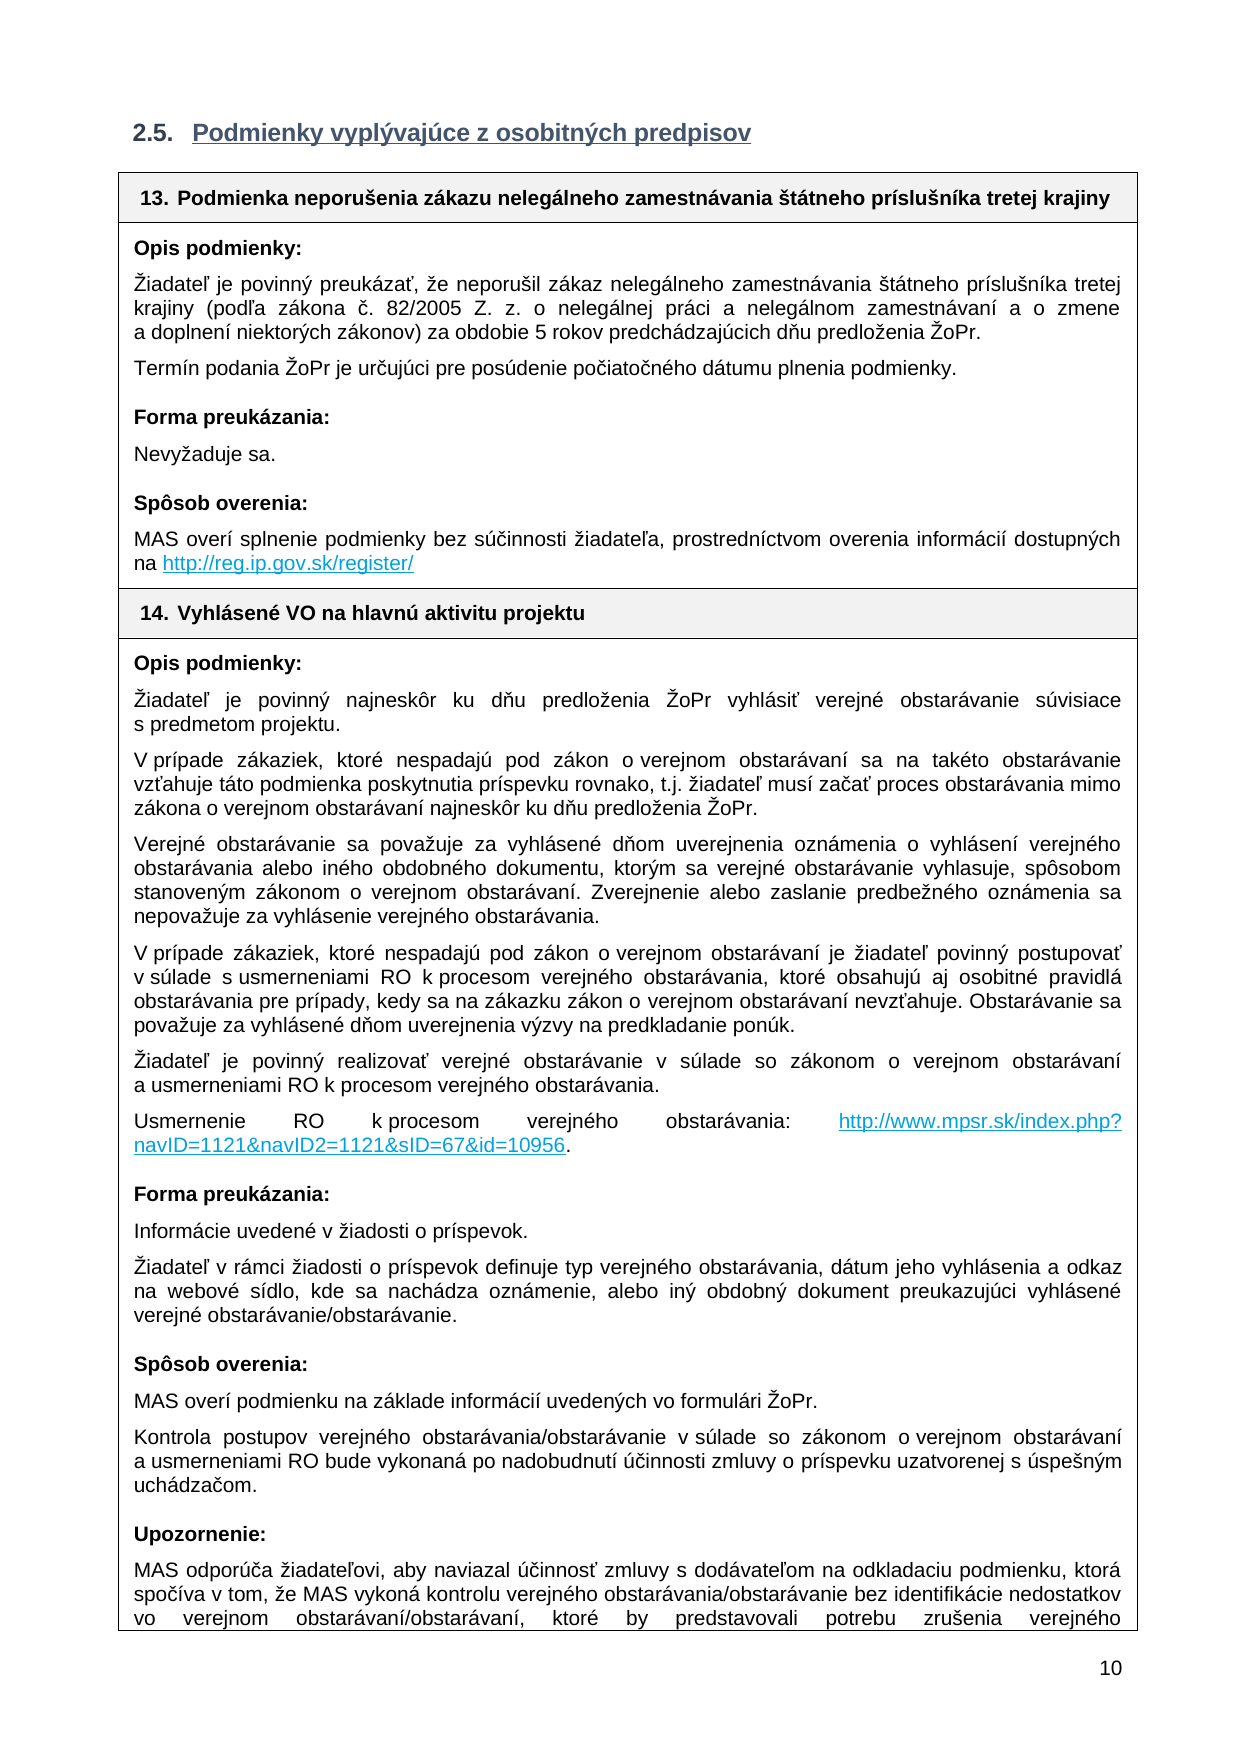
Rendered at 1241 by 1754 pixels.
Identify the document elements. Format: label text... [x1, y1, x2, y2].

table_cell Opis podmienky: Žiadateľ je povinný preukázať, že neporušil zákaz nelegálneho zamestnávania štátneho príslušníka tretej krajiny (podľa zákona č. 82/2005 Z. z. o nelegálnej práci a nelegálnom zamestnávaní a o zmene a doplnení niektorých zákonov) za obdobie 5 rokov predchádzajúcich dňu predloženia ŽoPr. Termín podania ŽoPr je určujúci pre posúdenie počiatočného dátumu plnenia podmienky. Forma preukázania: Nevyžaduje sa. Spôsob overenia: MAS overí splnenie podmienky bez súčinnosti žiadateľa, prostredníctvom overenia informácií dostupných na http://reg.ip.gov.sk/register/ [119, 223, 1137, 587]
table_header Podmienka neporušenia zákazu nelegálneho zamestnávania štátneho príslušníka tretej krajiny [119, 173, 1137, 222]
subtitle Podmienky vyplývajúce z osobitných predpisov [132, 118, 1122, 147]
table_cell Vyhlásené VO na hlavnú aktivitu projektu [119, 589, 1137, 637]
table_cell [119, 639, 1137, 1630]
